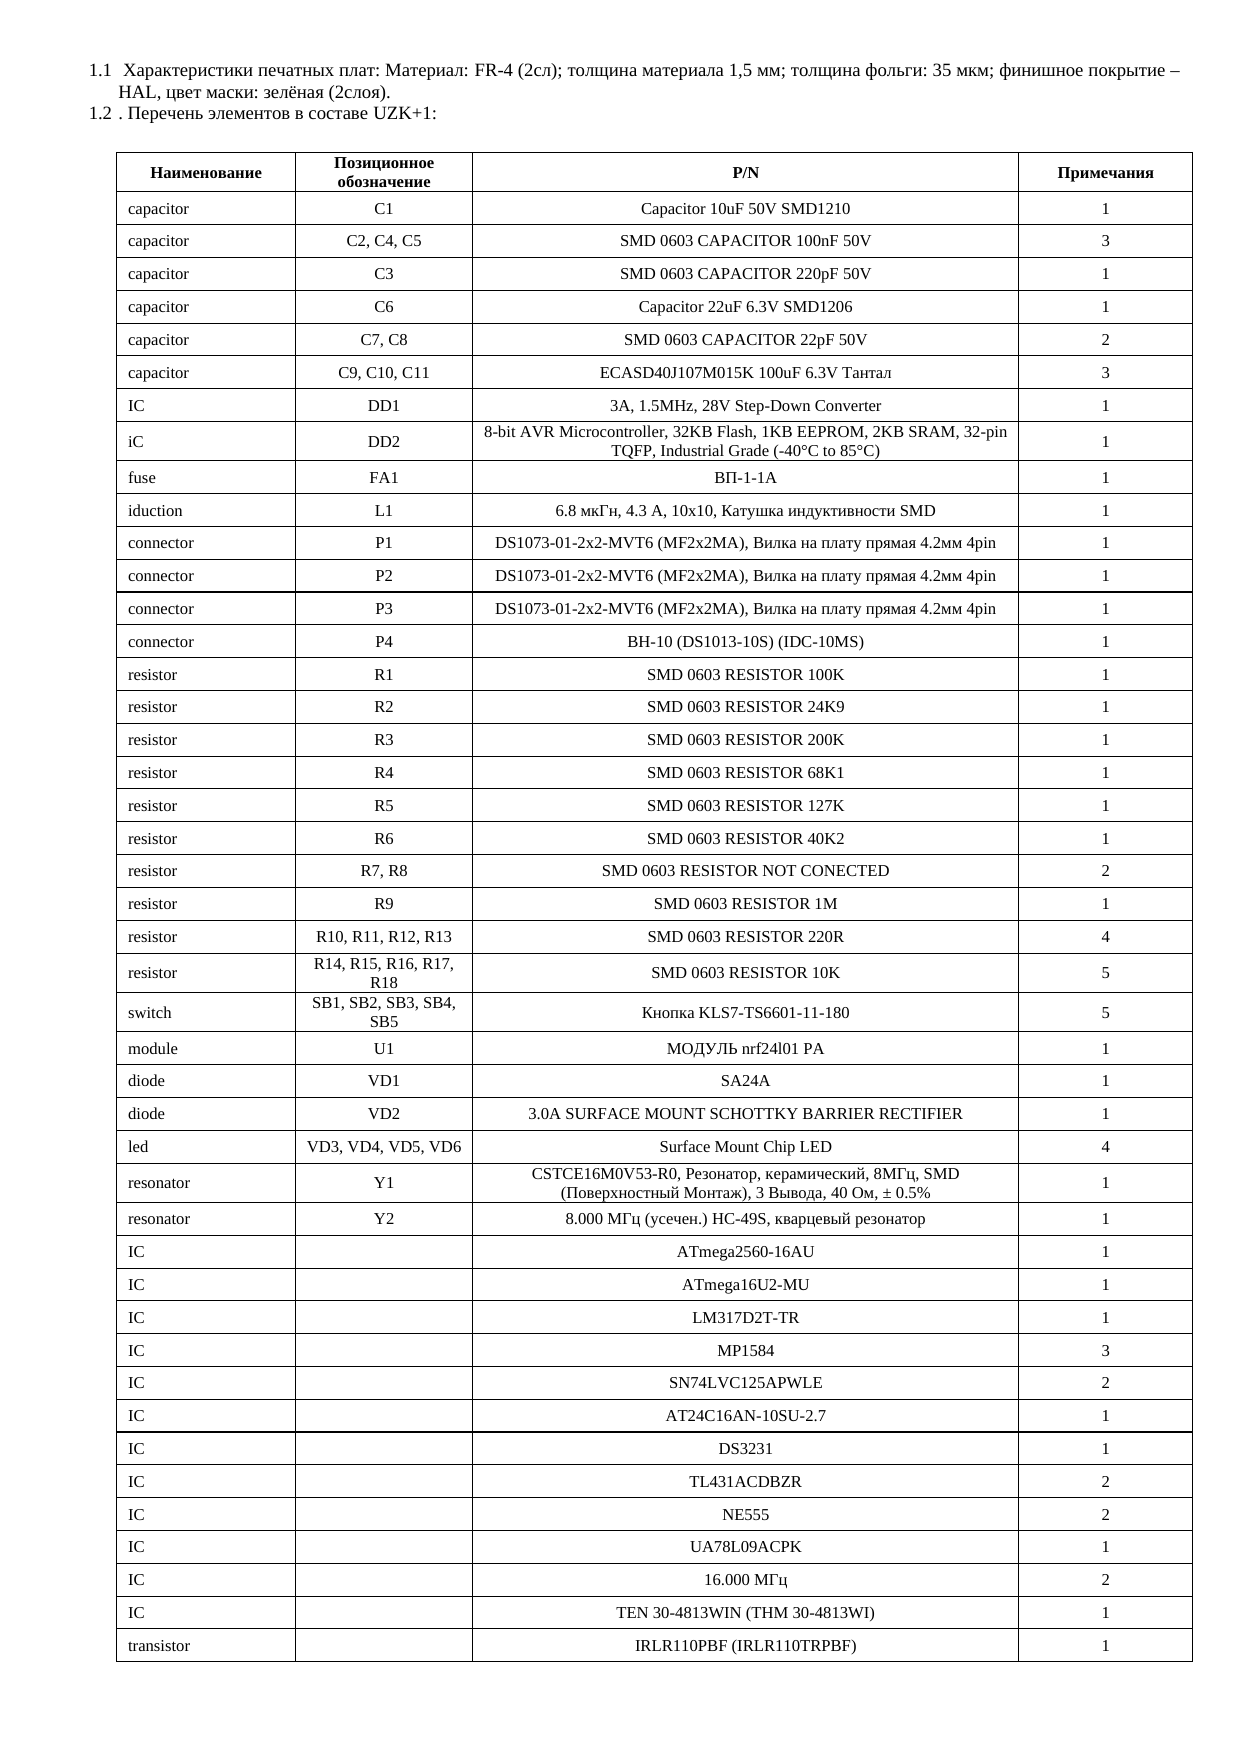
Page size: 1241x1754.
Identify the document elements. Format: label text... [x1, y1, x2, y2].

table_cell IC [117, 1400, 295, 1431]
table_cell SMD 0603 RESISTOR 40K2 [473, 822, 1018, 854]
table_cell capacitor [117, 225, 295, 257]
table_cell 1 [1019, 1065, 1192, 1097]
table_cell SB1, SB2, SB3, SB4, SB5 [296, 993, 472, 1031]
table_cell МОДУЛЬ nrf24l01 PA [473, 1032, 1018, 1064]
table_cell 1 [1019, 757, 1192, 788]
table_cell R1 [296, 658, 472, 690]
table_cell P2 [296, 560, 472, 591]
table_cell [296, 1498, 472, 1530]
table_cell ATmega16U2-MU [473, 1269, 1018, 1300]
table_cell R14, R15, R16, R17, R18 [296, 954, 472, 992]
table_cell 1 [1019, 192, 1192, 224]
table_cell SMD 0603 CAPACITOR 220pF 50V [473, 258, 1018, 289]
table_cell SMD 0603 RESISTOR NOT CONECTED [473, 855, 1018, 887]
table_cell VD1 [296, 1065, 472, 1097]
table_cell 2 [1019, 1367, 1192, 1399]
table_cell C7, C8 [296, 324, 472, 355]
table_cell 1 [1019, 422, 1192, 460]
table_cell [296, 1236, 472, 1267]
table_cell IC [117, 1367, 295, 1399]
table_cell capacitor [117, 291, 295, 322]
table_cell 1 [1019, 1269, 1192, 1300]
table_cell 2 [1019, 1465, 1192, 1497]
table_cell 3 [1019, 1334, 1192, 1366]
table_cell 5 [1019, 954, 1192, 992]
table_cell [296, 1465, 472, 1497]
table_cell SMD 0603 CAPACITOR 100nF 50V [473, 225, 1018, 257]
table_header P/N [473, 153, 1018, 191]
table_cell SMD 0603 CAPACITOR 22pF 50V [473, 324, 1018, 355]
table_cell resistor [117, 789, 295, 821]
table_cell SMD 0603 RESISTOR 24K9 [473, 691, 1018, 723]
table_cell L1 [296, 494, 472, 526]
table_cell SA24A [473, 1065, 1018, 1097]
table_cell P3 [296, 593, 472, 624]
table_cell SMD 0603 RESISTOR 127K [473, 789, 1018, 821]
table_cell transistor [117, 1629, 295, 1661]
table_cell [296, 1367, 472, 1399]
table_cell 16.000 МГц [473, 1564, 1018, 1596]
table_cell P4 [296, 625, 472, 657]
table_cell R4 [296, 757, 472, 788]
table_cell iC [117, 422, 295, 460]
table_cell MP1584 [473, 1334, 1018, 1366]
table_cell connector [117, 560, 295, 591]
table_cell DS1073-01-2x2-MVT6 (MF2x2MA), Вилка на плату прямая 4.2мм 4pin [473, 527, 1018, 559]
table_cell 1 [1019, 527, 1192, 559]
table_cell R9 [296, 888, 472, 919]
table_cell 3 [1019, 356, 1192, 388]
table_cell 8-bit AVR Microcontroller, 32KB Flash, 1KB EEPROM, 2KB SRAM, 32-pin TQFP, Industrial Grade (-40°C to 85°C) [473, 422, 1018, 460]
table_cell Кнопка KLS7-TS6601-11-180 [473, 993, 1018, 1031]
table_cell 1 [1019, 1098, 1192, 1129]
table_cell 1 [1019, 1400, 1192, 1431]
table_cell R6 [296, 822, 472, 854]
table_cell 3 [1019, 225, 1192, 257]
table_cell R10, R11, R12, R13 [296, 921, 472, 952]
table_cell 1 [1019, 1597, 1192, 1628]
table_cell 2 [1019, 324, 1192, 355]
table_cell [296, 1597, 472, 1628]
table_cell 1 [1019, 789, 1192, 821]
table_cell SMD 0603 RESISTOR 220R [473, 921, 1018, 952]
table_cell IC [117, 1433, 295, 1464]
table_cell 1 [1019, 724, 1192, 756]
table_cell resistor [117, 888, 295, 919]
table_cell resonator [117, 1164, 295, 1202]
table_cell SMD 0603 RESISTOR 200K [473, 724, 1018, 756]
table_cell 1 [1019, 1301, 1192, 1333]
table_cell C2, C4, C5 [296, 225, 472, 257]
table_cell R5 [296, 789, 472, 821]
table_cell 6.8 мкГн, 4.3 А, 10х10, Катушка индуктивности SMD [473, 494, 1018, 526]
table_cell SMD 0603 RESISTOR 1M [473, 888, 1018, 919]
table_cell AT24C16AN-10SU-2.7 [473, 1400, 1018, 1431]
table_cell module [117, 1032, 295, 1064]
table_cell IC [117, 1269, 295, 1300]
table_cell diode [117, 1065, 295, 1097]
table_cell 8.000 МГц (усечен.) HC-49S, кварцевый резонатор [473, 1203, 1018, 1234]
table_cell resistor [117, 658, 295, 690]
table_header Наименование [117, 153, 295, 191]
table_cell BH-10 (DS1013-10S) (IDC-10MS) [473, 625, 1018, 657]
table_cell U1 [296, 1032, 472, 1064]
table_cell UA78L09ACPK [473, 1531, 1018, 1563]
table_cell IRLR110PBF (IRLR110TRPBF) [473, 1629, 1018, 1661]
table_cell resistor [117, 954, 295, 992]
table_cell capacitor [117, 356, 295, 388]
table_cell C9, C10, C11 [296, 356, 472, 388]
table_cell NE555 [473, 1498, 1018, 1530]
table_cell ВП-1-1A [473, 461, 1018, 493]
table_cell 4 [1019, 1131, 1192, 1162]
table_cell DD2 [296, 422, 472, 460]
table_cell Y1 [296, 1164, 472, 1202]
table_cell DD1 [296, 389, 472, 421]
table_cell 2 [1019, 1498, 1192, 1530]
table_cell DS1073-01-2x2-MVT6 (MF2x2MA), Вилка на плату прямая 4.2мм 4pin [473, 593, 1018, 624]
table_cell 5 [1019, 993, 1192, 1031]
table_cell 1 [1019, 494, 1192, 526]
table_header Примечания [1019, 153, 1192, 191]
table_cell R2 [296, 691, 472, 723]
table_cell resonator [117, 1203, 295, 1234]
table_cell 1 [1019, 258, 1192, 289]
table_cell SN74LVC125APWLE [473, 1367, 1018, 1399]
list Характеристики печатных плат: Материал: FR-4 (2сл); толщина материала 1,5 мм; толщина фольги: 35 мкм; финишное покрытие – HAL, цвет маски: зелёная (2слоя). [88, 59, 1181, 102]
table_cell [296, 1433, 472, 1464]
table_cell diode [117, 1098, 295, 1129]
table_cell connector [117, 625, 295, 657]
table_cell C6 [296, 291, 472, 322]
table_cell resistor [117, 855, 295, 887]
table_cell DS1073-01-2x2-MVT6 (MF2x2MA), Вилка на плату прямая 4.2мм 4pin [473, 560, 1018, 591]
table_cell 2 [1019, 855, 1192, 887]
table_cell [296, 1400, 472, 1431]
table_cell TL431ACDBZR [473, 1465, 1018, 1497]
table_cell Surface Mount Chip LED [473, 1131, 1018, 1162]
table_cell Y2 [296, 1203, 472, 1234]
table_cell IC [117, 1564, 295, 1596]
table_cell resistor [117, 724, 295, 756]
table_cell 1 [1019, 1629, 1192, 1661]
table_cell SMD 0603 RESISTOR 68K1 [473, 757, 1018, 788]
table_cell 1 [1019, 291, 1192, 322]
table_cell [296, 1564, 472, 1596]
table_cell VD2 [296, 1098, 472, 1129]
table_cell TEN 30-4813WIN (THM 30-4813WI) [473, 1597, 1018, 1628]
table_cell 1 [1019, 658, 1192, 690]
table_cell capacitor [117, 324, 295, 355]
table_cell [296, 1334, 472, 1366]
list . Перечень элементов в составе UZK+1: [88, 102, 1181, 152]
table_cell resistor [117, 921, 295, 952]
table_cell 1 [1019, 389, 1192, 421]
table_cell SMD 0603 RESISTOR 10K [473, 954, 1018, 992]
table_cell 2 [1019, 1564, 1192, 1596]
table_cell [296, 1301, 472, 1333]
table_cell connector [117, 527, 295, 559]
table_cell 1 [1019, 822, 1192, 854]
table_cell R3 [296, 724, 472, 756]
table_header Позиционное обозначение [296, 153, 472, 191]
table_cell FA1 [296, 461, 472, 493]
table_cell resistor [117, 757, 295, 788]
table_cell 3A, 1.5MHz, 28V Step-Down Converter [473, 389, 1018, 421]
table_cell Capacitor 10uF 50V SMD1210 [473, 192, 1018, 224]
table_cell iduction [117, 494, 295, 526]
table_cell 1 [1019, 1032, 1192, 1064]
table_cell [296, 1531, 472, 1563]
table_cell LM317D2T-TR [473, 1301, 1018, 1333]
table_cell IC [117, 389, 295, 421]
table_cell 1 [1019, 625, 1192, 657]
table_cell SMD 0603 RESISTOR 100K [473, 658, 1018, 690]
table_cell ATmega2560-16AU [473, 1236, 1018, 1267]
table_cell 1 [1019, 1164, 1192, 1202]
table_cell 1 [1019, 461, 1192, 493]
table_cell 3.0A SURFACE MOUNT SCHOTTKY BARRIER RECTIFIER [473, 1098, 1018, 1129]
table_cell 1 [1019, 1236, 1192, 1267]
table_cell IC [117, 1465, 295, 1497]
table_cell 4 [1019, 921, 1192, 952]
table_cell connector [117, 593, 295, 624]
table_cell ECASD40J107M015K 100uF 6.3V Тантал [473, 356, 1018, 388]
table_cell IC [117, 1597, 295, 1628]
table_cell IC [117, 1236, 295, 1267]
table_cell R7, R8 [296, 855, 472, 887]
table_cell C1 [296, 192, 472, 224]
table_cell led [117, 1131, 295, 1162]
table_cell 1 [1019, 593, 1192, 624]
table_cell 1 [1019, 691, 1192, 723]
table_cell 1 [1019, 1433, 1192, 1464]
table_cell fuse [117, 461, 295, 493]
table_cell capacitor [117, 192, 295, 224]
table_cell resistor [117, 691, 295, 723]
table_cell [296, 1629, 472, 1661]
table_cell IC [117, 1531, 295, 1563]
table_cell IC [117, 1498, 295, 1530]
table_cell Capacitor 22uF 6.3V SMD1206 [473, 291, 1018, 322]
table_cell 1 [1019, 888, 1192, 919]
table_cell DS3231 [473, 1433, 1018, 1464]
table_cell resistor [117, 822, 295, 854]
table_cell P1 [296, 527, 472, 559]
table_cell 1 [1019, 560, 1192, 591]
table_cell 1 [1019, 1531, 1192, 1563]
table_cell [296, 1269, 472, 1300]
table_cell IC [117, 1334, 295, 1366]
table_cell IC [117, 1301, 295, 1333]
table_cell CSTCE16M0V53-R0, Резонатор, керамический, 8МГц, SMD (Поверхностный Монтаж), 3 Вывода, 40 Ом, ± 0.5% [473, 1164, 1018, 1202]
table_cell 1 [1019, 1203, 1192, 1234]
table_cell capacitor [117, 258, 295, 289]
table_cell VD3, VD4, VD5, VD6 [296, 1131, 472, 1162]
table_cell C3 [296, 258, 472, 289]
table_cell switch [117, 993, 295, 1031]
